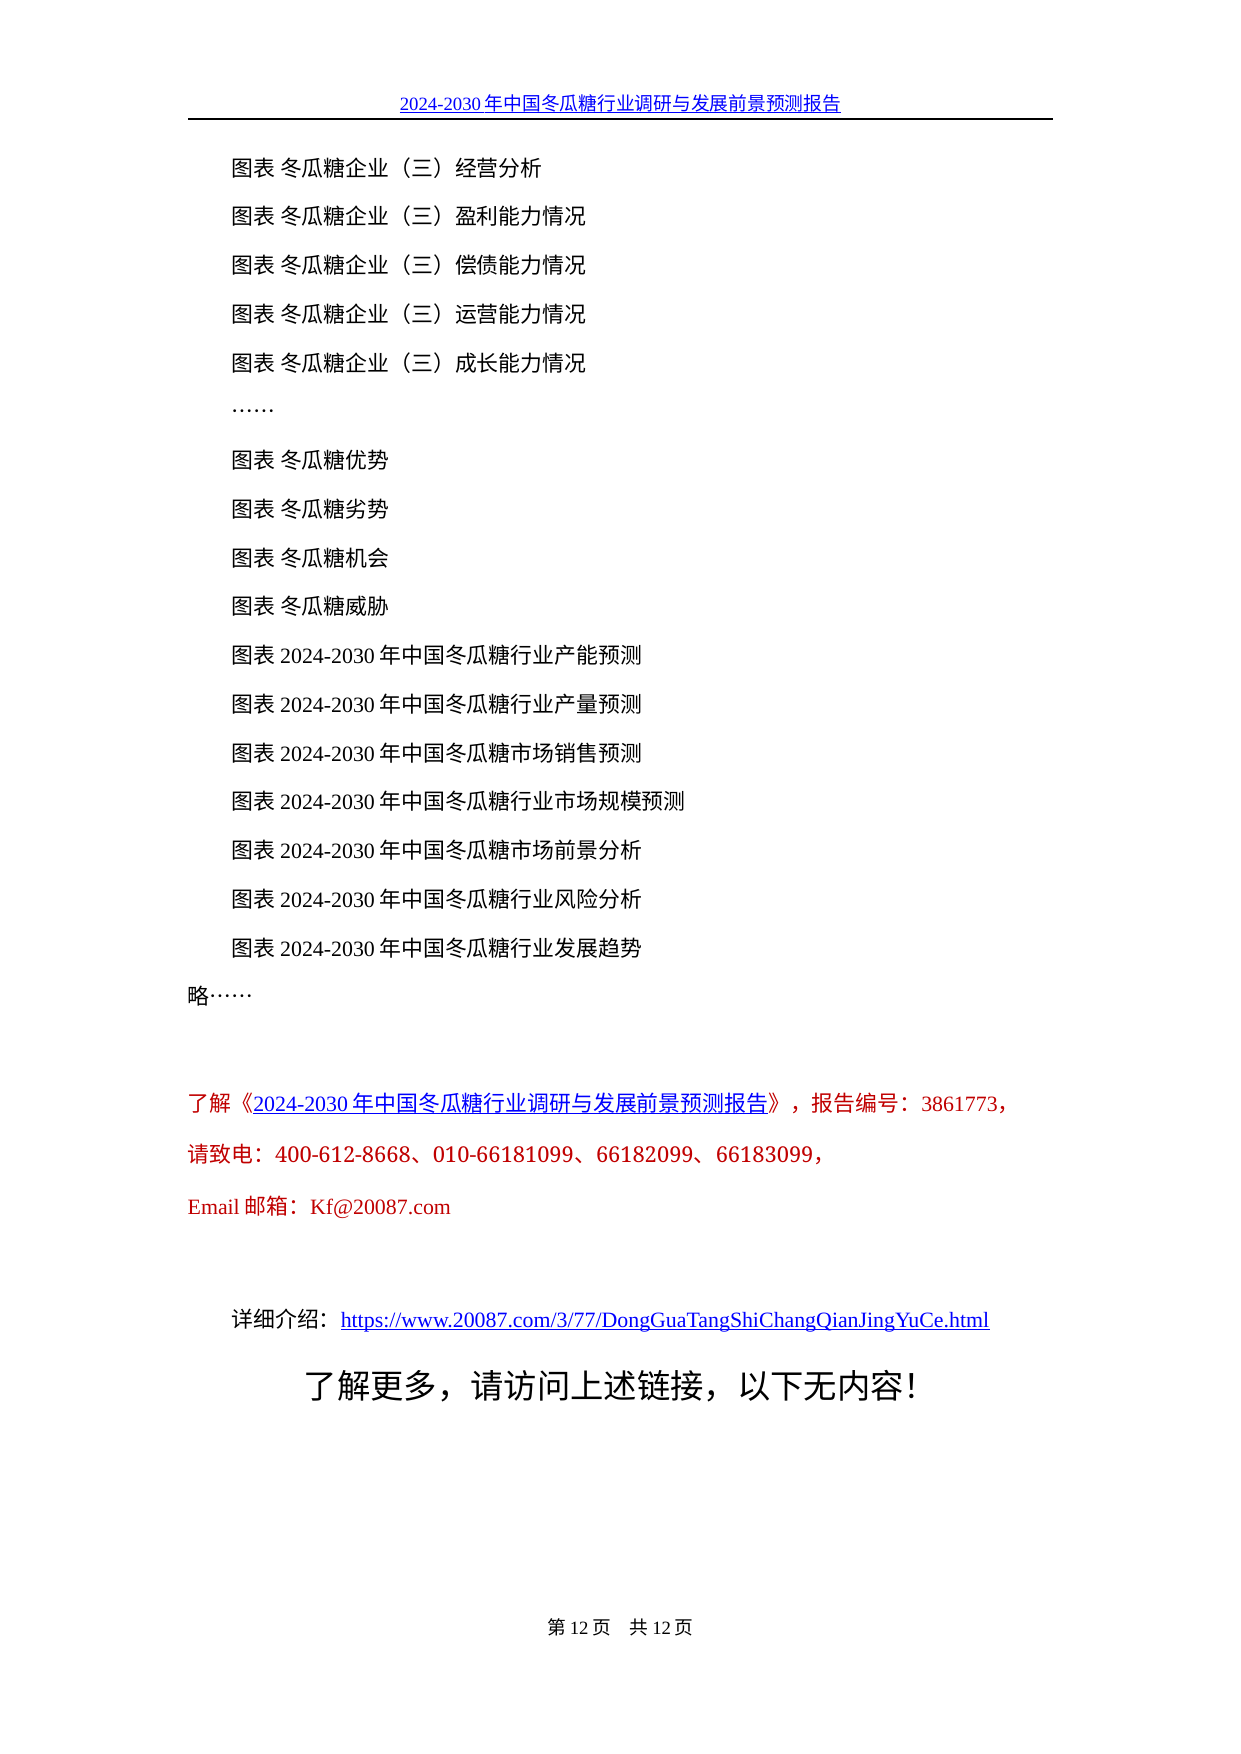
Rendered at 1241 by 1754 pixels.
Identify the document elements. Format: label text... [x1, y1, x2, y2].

text 详细介绍：https://www.20087.com/3/77/DongGuaTangShiChangQianJingYuCe.html [187, 1301, 1053, 1334]
title 了解更多，请访问上述链接，以下无内容！ [187, 1351, 1053, 1416]
text 请致电：400-612-8668、010-66181099、66182099、66183099， [187, 1137, 1053, 1169]
text 了解《2024-2030年中国冬瓜糖行业调研与发展前景预测报告》，报告编号：3861773， [187, 1085, 1053, 1118]
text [187, 150, 1053, 1011]
text Email邮箱：Kf@20087.com [187, 1188, 1053, 1221]
